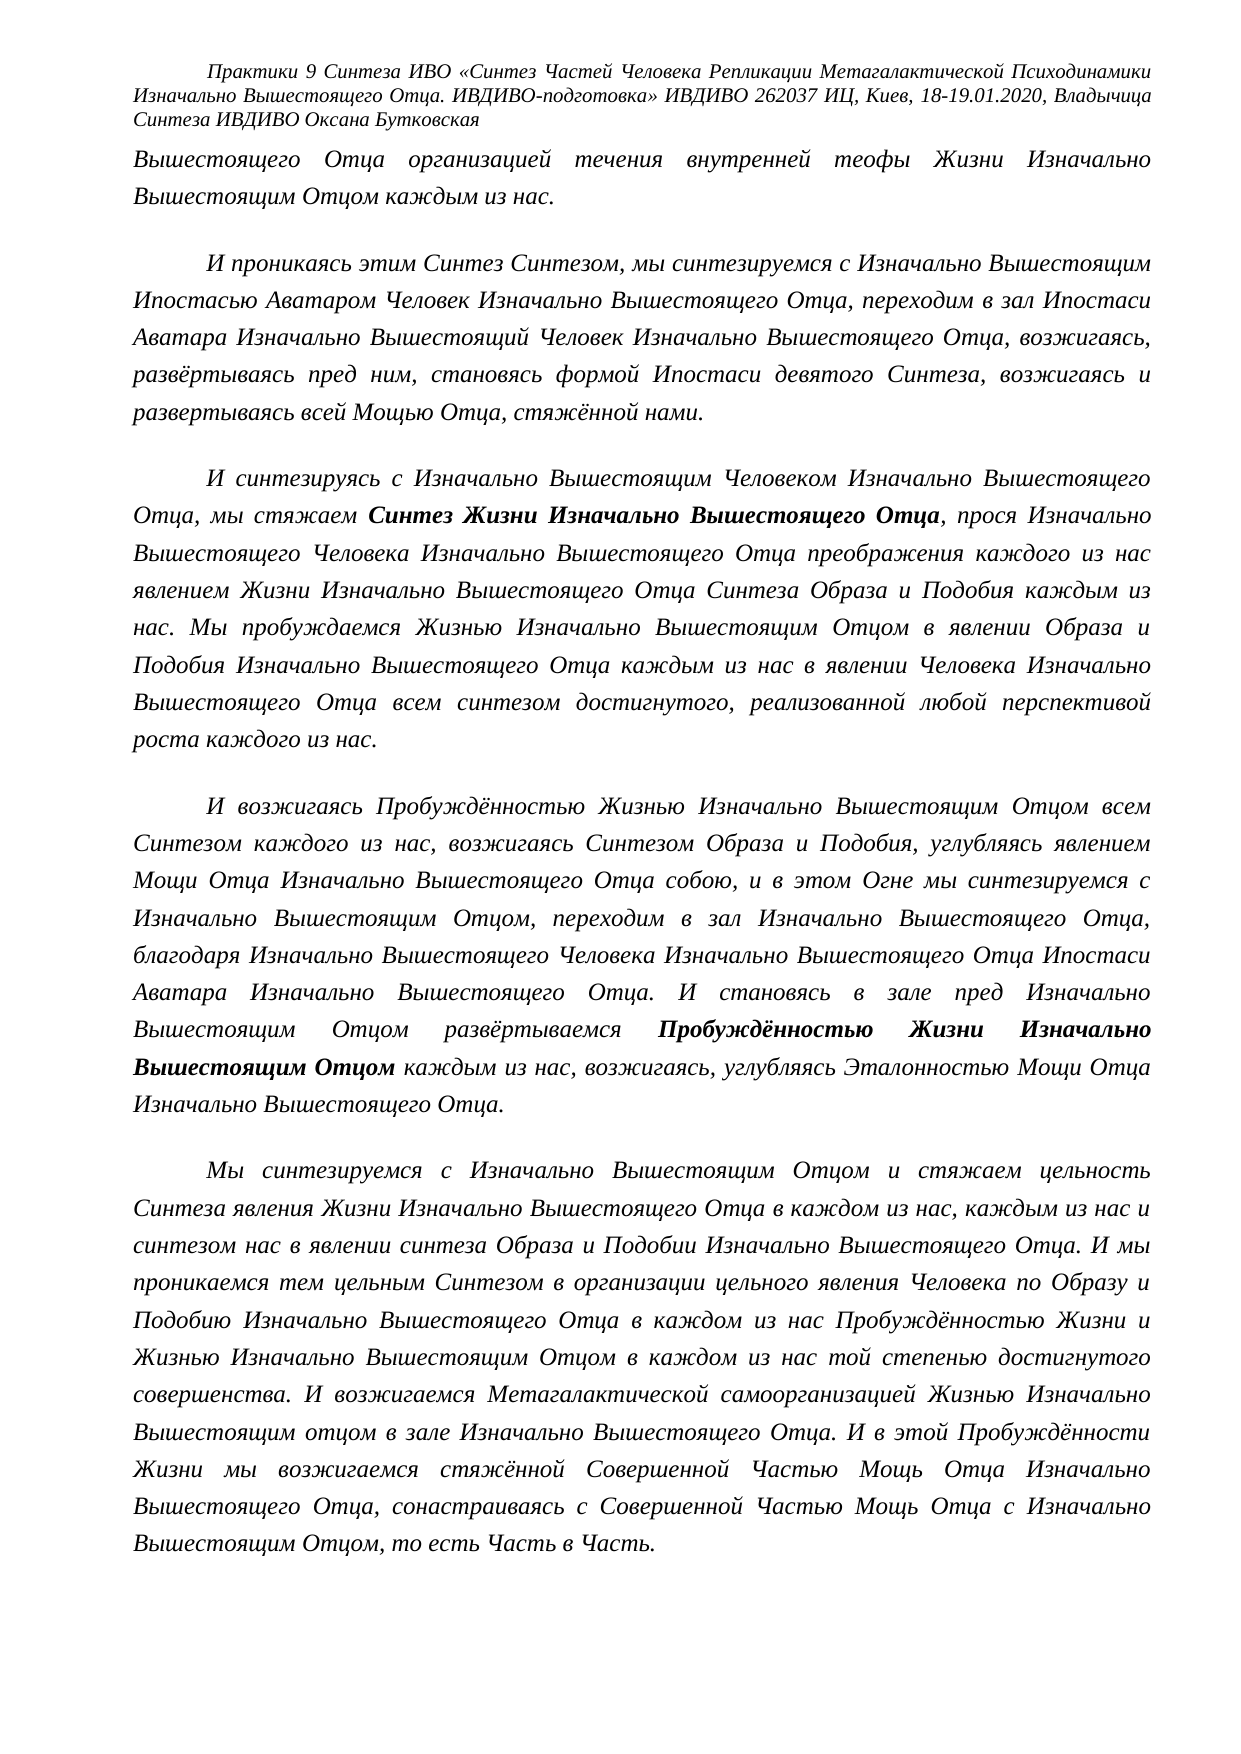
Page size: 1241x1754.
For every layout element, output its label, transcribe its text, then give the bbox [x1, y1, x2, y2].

text И проникаясь этим Синтез Синтезом, мы синтезируемся с Изначально Вышестоящим Ипостасью Аватаром Человек Изначально Вышестоящего Отца, переходим в зал Ипостаси Аватара Изначально Вышестоящий Человек Изначально Вышестоящего Отца, возжигаясь, развёртываясь пред ним, становясь формой Ипостаси девятого Синтеза, возжигаясь и развертываясь всей Мощью Отца, стяжённой нами. [133, 248, 1152, 426]
text И возжигаясь Пробуждённостью Жизнью Изначально Вышестоящим Отцом всем Синтезом каждого из нас, возжигаясь Синтезом Образа и Подобия, углубляясь явлением Мощи Отца Изначально Вышестоящего Отца собою, и в этом Огне мы синтезируемся с Изначально Вышестоящим Отцом, переходим в зал Изначально Вышестоящего Отца, благодаря Изначально Вышестоящего Человека Изначально Вышестоящего Отца Ипостаси Аватара Изначально Вышестоящего Отца. И становясь в зале пред Изначально Вышестоящим Отцом развёртываемся Пробуждённостью Жизни Изначально Вышестоящим Отцом каждым из нас, возжигаясь, углубляясь Эталонностью Мощи Отца Изначально Вышестоящего Отца. [133, 791, 1152, 1118]
text И синтезируясь с Изначально Вышестоящим Человеком Изначально Вышестоящего Отца, мы стяжаем Синтез Жизни Изначально Вышестоящего Отца, прося Изначально Вышестоящего Человека Изначально Вышестоящего Отца преображения каждого из нас явлением Жизни Изначально Вышестоящего Отца Синтеза Образа и Подобия каждым из нас. Мы пробуждаемся Жизнью Изначально Вышестоящим Отцом в явлении Образа и Подобия Изначально Вышестоящего Отца каждым из нас в явлении Человека Изначально Вышестоящего Отца всем синтезом достигнутого, реализованной любой перспективой роста каждого из нас. [133, 463, 1152, 753]
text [133, 144, 1152, 210]
text Мы синтезируемся с Изначально Вышестоящим Отцом и стяжаем цельность Синтеза явления Жизни Изначально Вышестоящего Отца в каждом из нас, каждым из нас и синтезом нас в явлении синтеза Образа и Подобии Изначально Вышестоящего Отца. И мы проникаемся тем цельным Синтезом в организации цельного явления Человека по Образу и Подобию Изначально Вышестоящего Отца в каждом из нас Пробуждённостью Жизни и Жизнью Изначально Вышестоящим Отцом в каждом из нас той степенью достигнутого совершенства. И возжигаемся Метагалактической самоорганизацией Жизнью Изначально Вышестоящим отцом в зале Изначально Вышестоящего Отца. И в этой Пробуждённости Жизни мы возжигаемся стяжённой Совершенной Частью Мощь Отца Изначально Вышестоящего Отца, сонастраиваясь с Совершенной Частью Мощь Отца с Изначально Вышестоящим Отцом, то есть Часть в Часть. [133, 1156, 1152, 1557]
